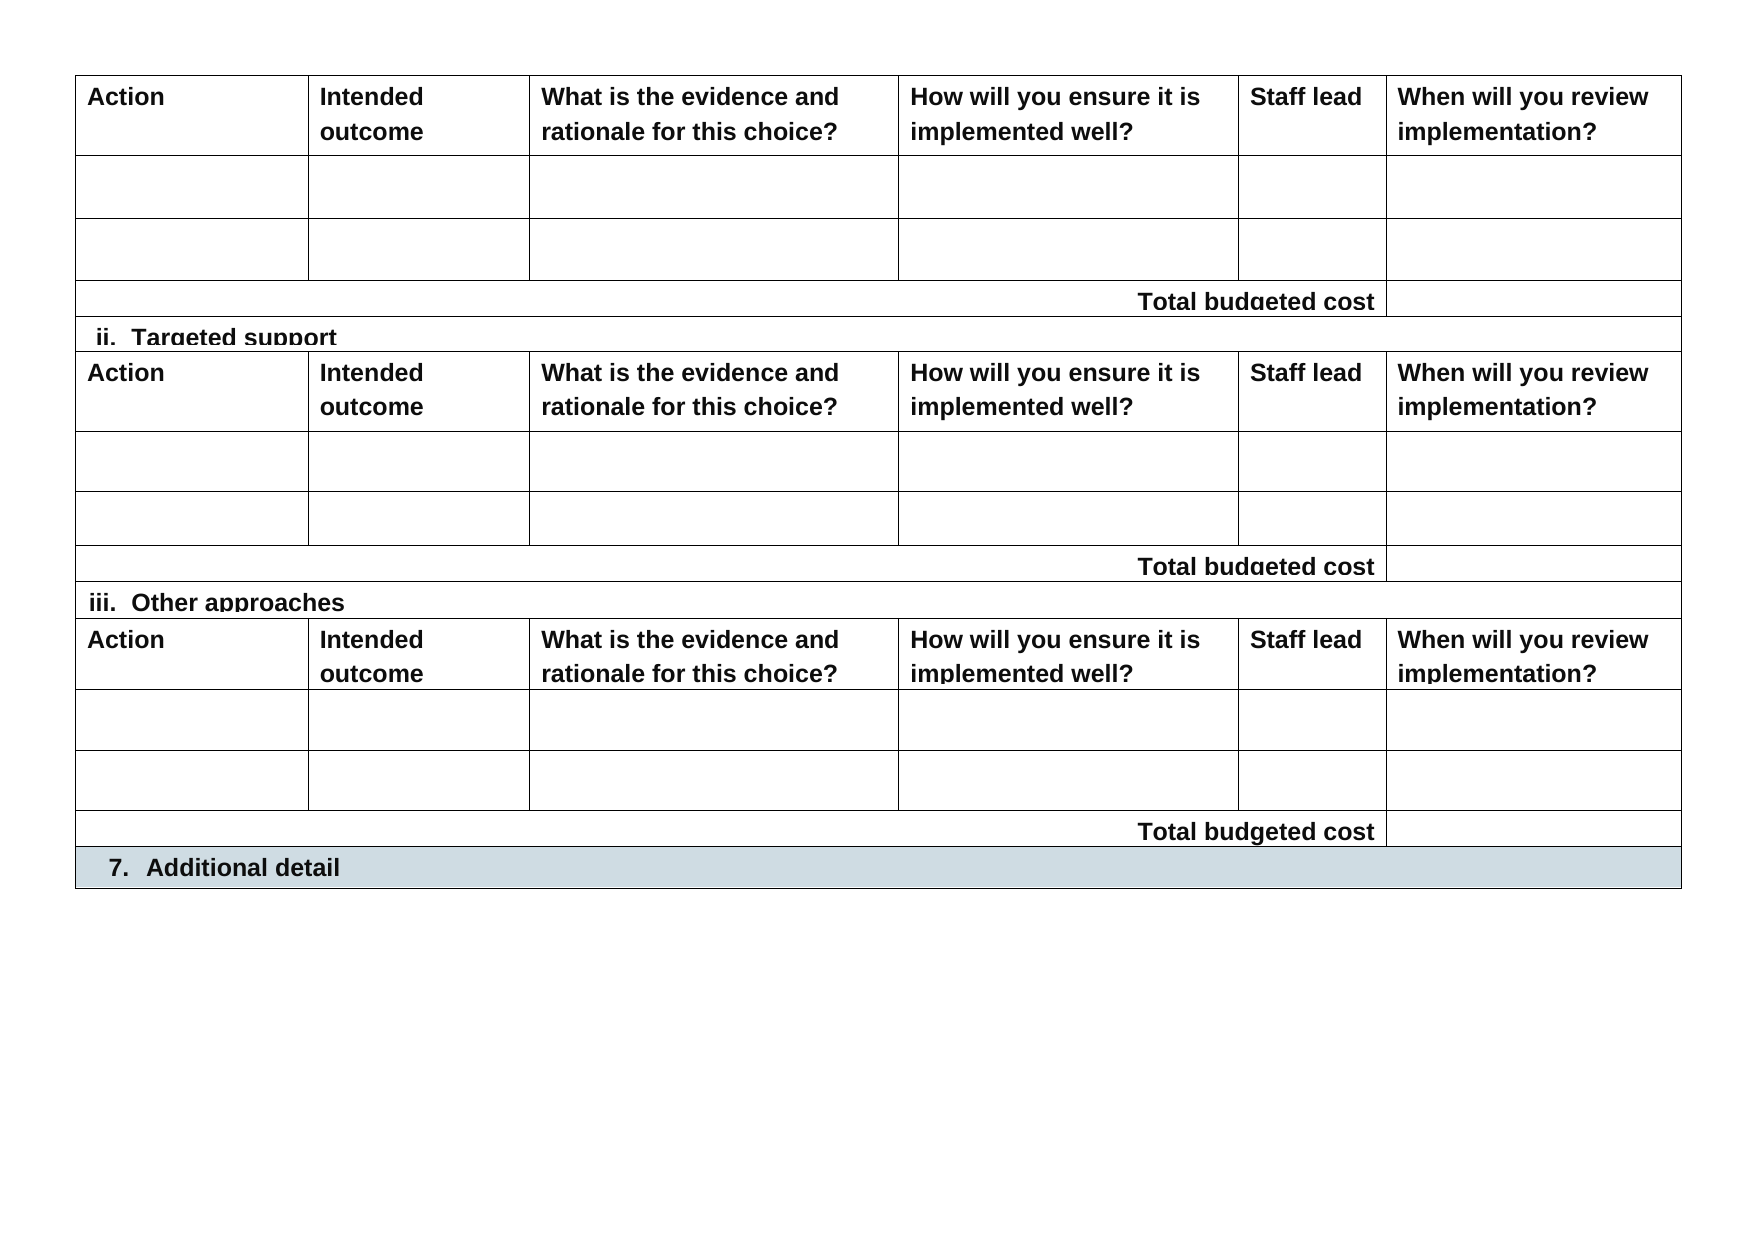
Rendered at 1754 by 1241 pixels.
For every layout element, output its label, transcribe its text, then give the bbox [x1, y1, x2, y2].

table_cell [899, 219, 1238, 280]
table_cell [1387, 281, 1681, 316]
table_cell What is the evidence and rationale for this choice? [530, 352, 898, 431]
table_cell What is the evidence and rationale for this choice? [530, 76, 898, 155]
table_cell Additional detail [76, 847, 1681, 887]
table_cell [76, 219, 308, 280]
table_cell Action [76, 619, 308, 689]
table_cell [530, 432, 898, 491]
table_cell [309, 690, 529, 749]
table_cell [899, 492, 1238, 545]
table_cell [1387, 219, 1681, 280]
table_cell [1239, 492, 1386, 545]
table_cell Intended outcome [309, 619, 529, 689]
table_cell When will you review implementation? [1387, 619, 1681, 689]
table_cell [1239, 219, 1386, 280]
table_cell [1387, 811, 1681, 846]
table_cell Total budgeted cost [76, 546, 1386, 581]
table_cell Intended outcome [309, 352, 529, 431]
table_cell [1239, 432, 1386, 491]
table_cell [309, 432, 529, 491]
table_cell [1387, 546, 1681, 581]
table_cell [899, 690, 1238, 749]
table_cell How will you ensure it is implemented well? [899, 76, 1238, 155]
table_cell [76, 690, 308, 749]
table_cell How will you ensure it is implemented well? [899, 619, 1238, 689]
table_cell [899, 432, 1238, 491]
table_cell Staff lead [1239, 619, 1386, 689]
table_cell [899, 156, 1238, 218]
table_cell [1387, 492, 1681, 545]
table_cell [530, 219, 898, 280]
table_cell Action [76, 352, 308, 431]
table_cell Total budgeted cost [76, 811, 1386, 846]
table_cell [1239, 690, 1386, 749]
table_cell [76, 432, 308, 491]
table_cell [76, 492, 308, 545]
table_cell Staff lead [1239, 76, 1386, 155]
table_cell Staff lead [1239, 352, 1386, 431]
table_cell [309, 156, 529, 218]
table_cell [530, 492, 898, 545]
table_cell When will you review implementation? [1387, 76, 1681, 155]
table_cell Total budgeted cost [76, 281, 1386, 316]
table_cell [76, 751, 308, 810]
table_cell [530, 156, 898, 218]
table_cell [1387, 690, 1681, 749]
table_cell [1239, 156, 1386, 218]
table_cell [530, 690, 898, 749]
table_cell Action [76, 76, 308, 155]
table_cell [309, 219, 529, 280]
table_cell When will you review implementation? [1387, 352, 1681, 431]
table_cell [309, 492, 529, 545]
table_cell [76, 156, 308, 218]
table_cell [1239, 751, 1386, 810]
table_cell Other approaches [76, 582, 1681, 618]
table_cell What is the evidence and rationale for this choice? [530, 619, 898, 689]
table_cell How will you ensure it is implemented well? [899, 352, 1238, 431]
table_cell [1387, 751, 1681, 810]
table_cell [1387, 156, 1681, 218]
table_cell [1387, 432, 1681, 491]
table_cell Targeted support [76, 317, 1681, 351]
table_cell [899, 751, 1238, 810]
table_cell [530, 751, 898, 810]
table_cell Intended outcome [309, 76, 529, 155]
table_cell [309, 751, 529, 810]
